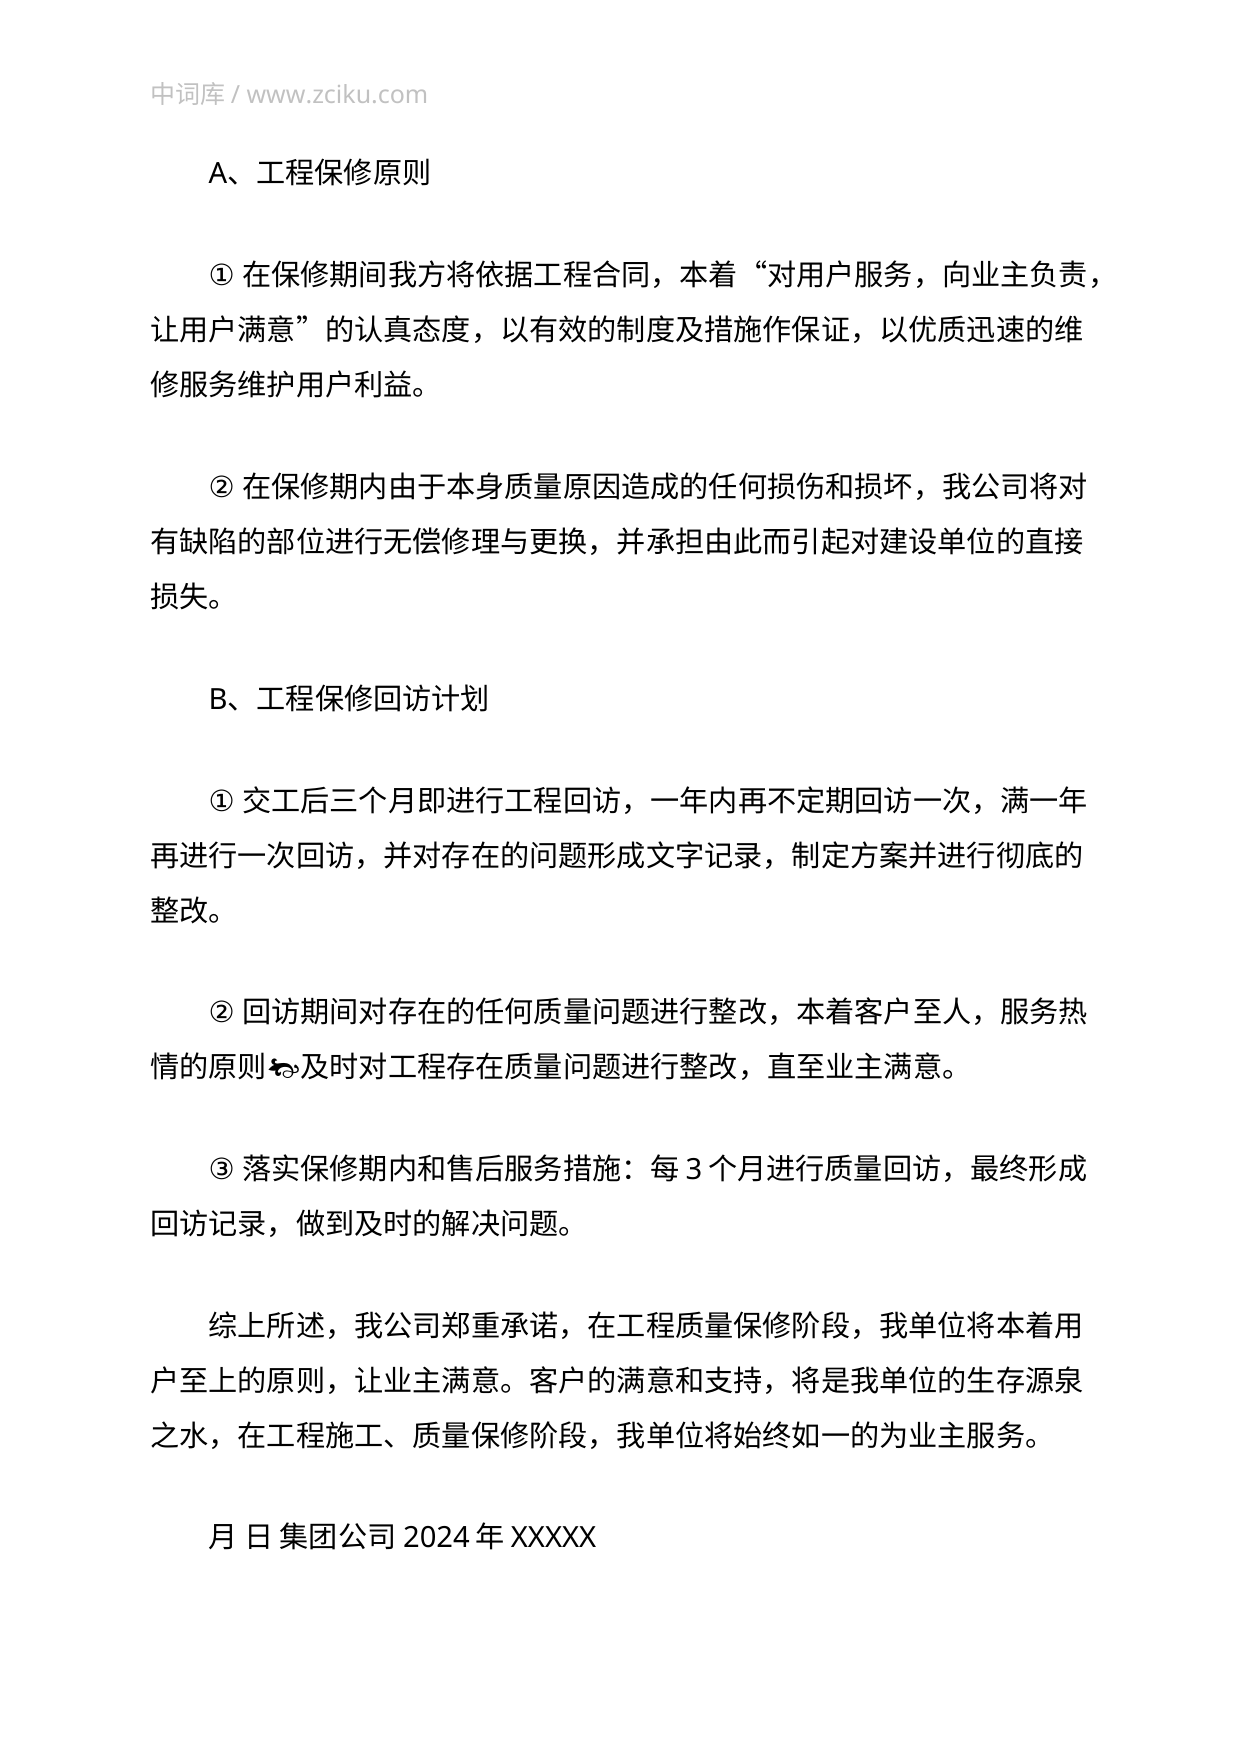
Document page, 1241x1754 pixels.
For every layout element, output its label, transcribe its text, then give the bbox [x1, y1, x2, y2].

text 综上所述，我公司郑重承诺，在工程质量保修阶段，我单位将本着用户至上的原则，让业主满意。客户的满意和支持，将是我单位的生存源泉之水，在工程施工、质量保修阶段，我单位将始终如一的为业主服务。 [150, 1302, 1090, 1454]
text ② 在保修期内由于本身质量原因造成的任何损伤和损坏，我公司将对有缺陷的部位进行无偿修理与更换，并承担由此而引起对建设单位的直接损失。 [150, 464, 1090, 616]
text ③ 落实保修期内和售后服务措施：每3个月进行质量回访，最终形成回访记录，做到及时的解决问题。 [150, 1146, 1090, 1243]
text A、工程保修原则 [150, 150, 1090, 192]
text 月 日 集团公司 2024年XXXXX [150, 1514, 1090, 1556]
text ① 在保修期间我方将依据工程合同，本着“对用户服务，向业主负责，让用户满意”的认真态度，以有效的制度及措施作保证，以优质迅速的维修服务维护用户利益。 [150, 252, 1090, 404]
text ② 回访期间对存在的任何质量问题进行整改，本着客户至人，服务热情的原则及时对工程存在质量问题进行整改，直至业主满意。 [150, 989, 1090, 1086]
text B、工程保修回访计划 [150, 675, 1090, 718]
text ① 交工后三个月即进行工程回访，一年内再不定期回访一次，满一年再进行一次回访，并对存在的问题形成文字记录，制定方案并进行彻底的整改。 [150, 777, 1090, 929]
